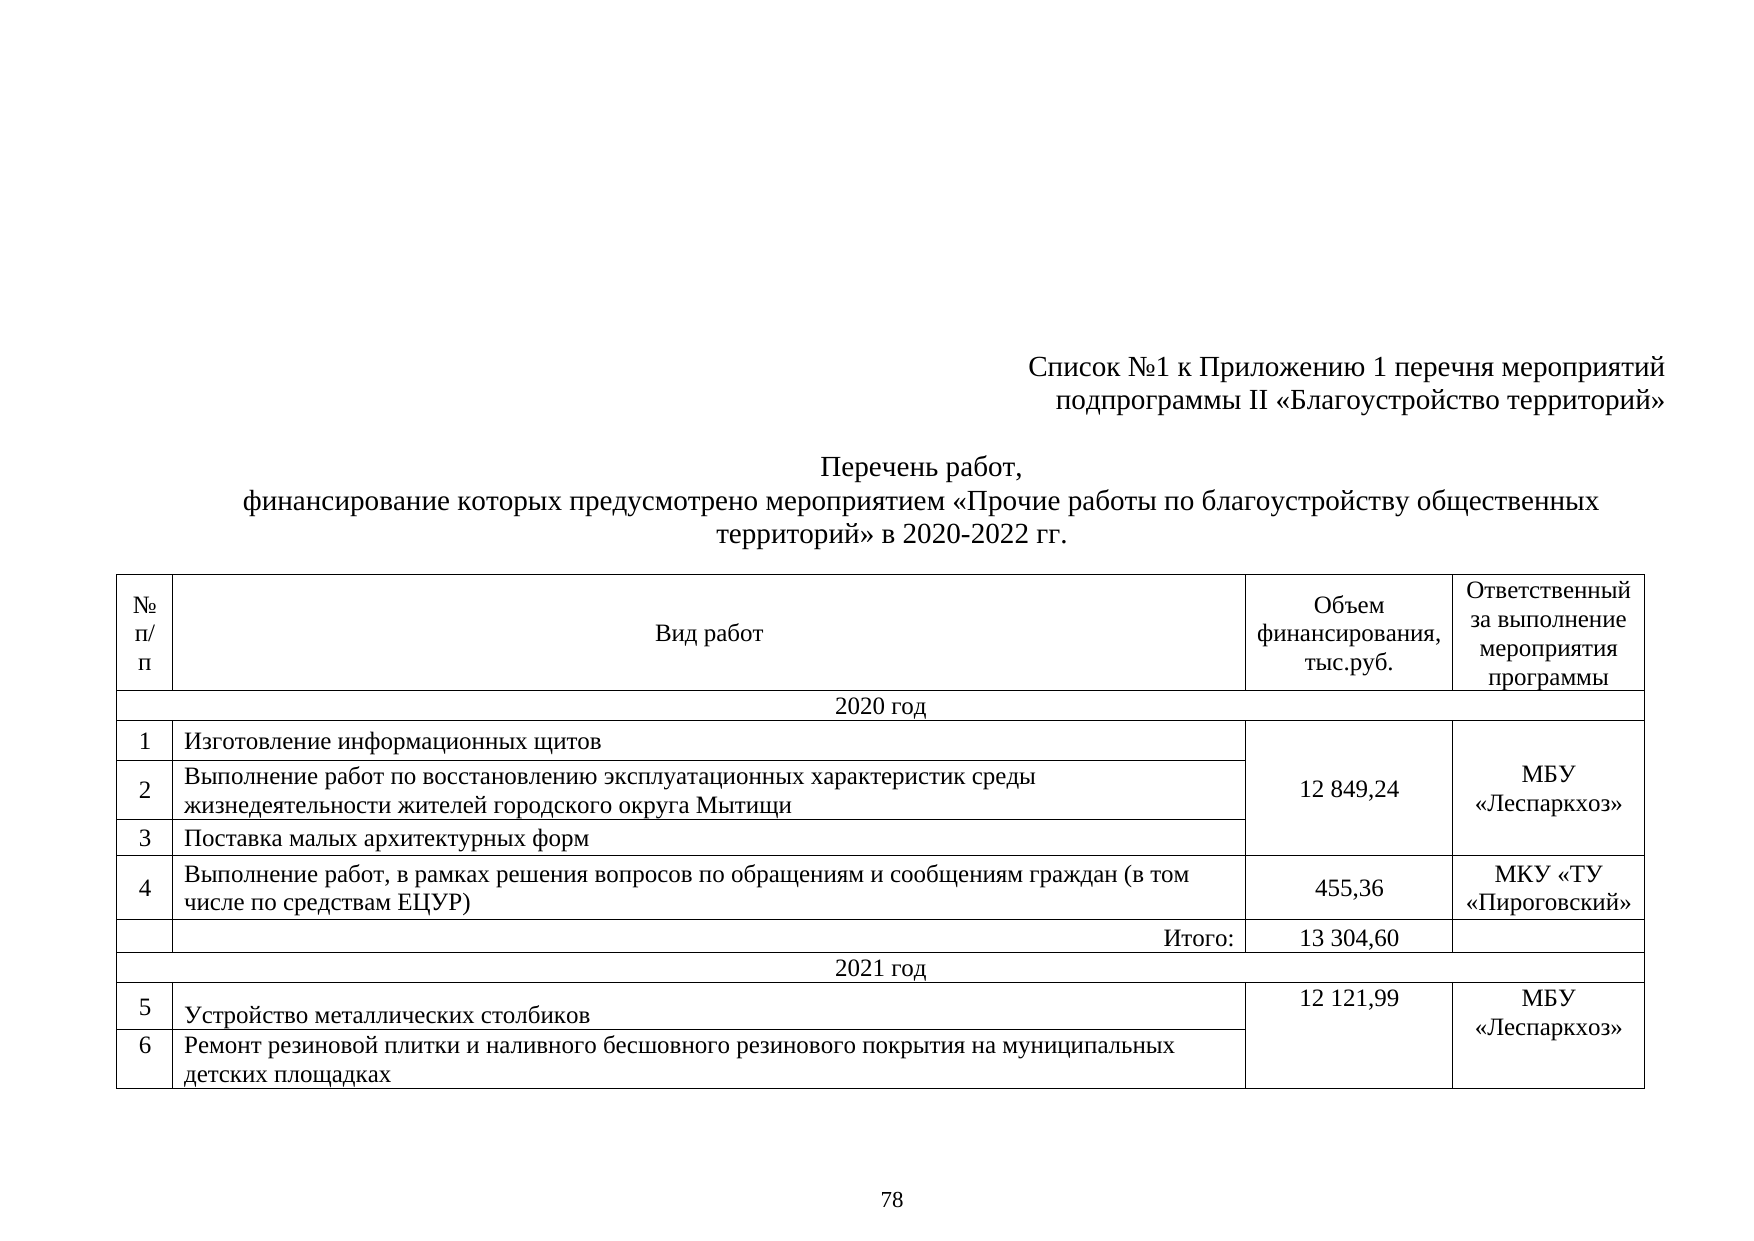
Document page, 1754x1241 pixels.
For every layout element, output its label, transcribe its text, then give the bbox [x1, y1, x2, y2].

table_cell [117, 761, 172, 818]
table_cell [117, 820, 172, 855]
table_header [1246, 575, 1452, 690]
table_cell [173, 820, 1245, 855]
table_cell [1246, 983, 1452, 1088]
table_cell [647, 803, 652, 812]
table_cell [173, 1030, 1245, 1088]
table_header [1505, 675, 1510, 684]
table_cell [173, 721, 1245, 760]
text финансирование которых предусмотрено мероприятием «Прочие работы по благоустройству общественных территорий» в 2020-2022 гг. [118, 483, 1665, 550]
text Перечень работ, [118, 449, 1665, 483]
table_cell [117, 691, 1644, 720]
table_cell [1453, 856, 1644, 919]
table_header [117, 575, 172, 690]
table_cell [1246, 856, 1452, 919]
text Список №1 к Приложению 1 перечня мероприятий [118, 349, 1665, 382]
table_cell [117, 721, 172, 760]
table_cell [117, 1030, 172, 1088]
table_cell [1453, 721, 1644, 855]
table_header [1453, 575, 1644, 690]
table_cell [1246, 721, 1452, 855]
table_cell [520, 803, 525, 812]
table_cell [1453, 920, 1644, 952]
text подпрограммы II «Благоустройство территорий» [118, 382, 1665, 416]
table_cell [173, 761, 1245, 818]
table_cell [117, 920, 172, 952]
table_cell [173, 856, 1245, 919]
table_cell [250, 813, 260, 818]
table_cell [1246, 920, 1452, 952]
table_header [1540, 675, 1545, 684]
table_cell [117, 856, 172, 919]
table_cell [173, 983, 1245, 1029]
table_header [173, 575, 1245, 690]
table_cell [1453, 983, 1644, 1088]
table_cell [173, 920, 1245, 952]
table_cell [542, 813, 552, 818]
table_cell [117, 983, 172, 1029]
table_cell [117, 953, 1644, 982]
